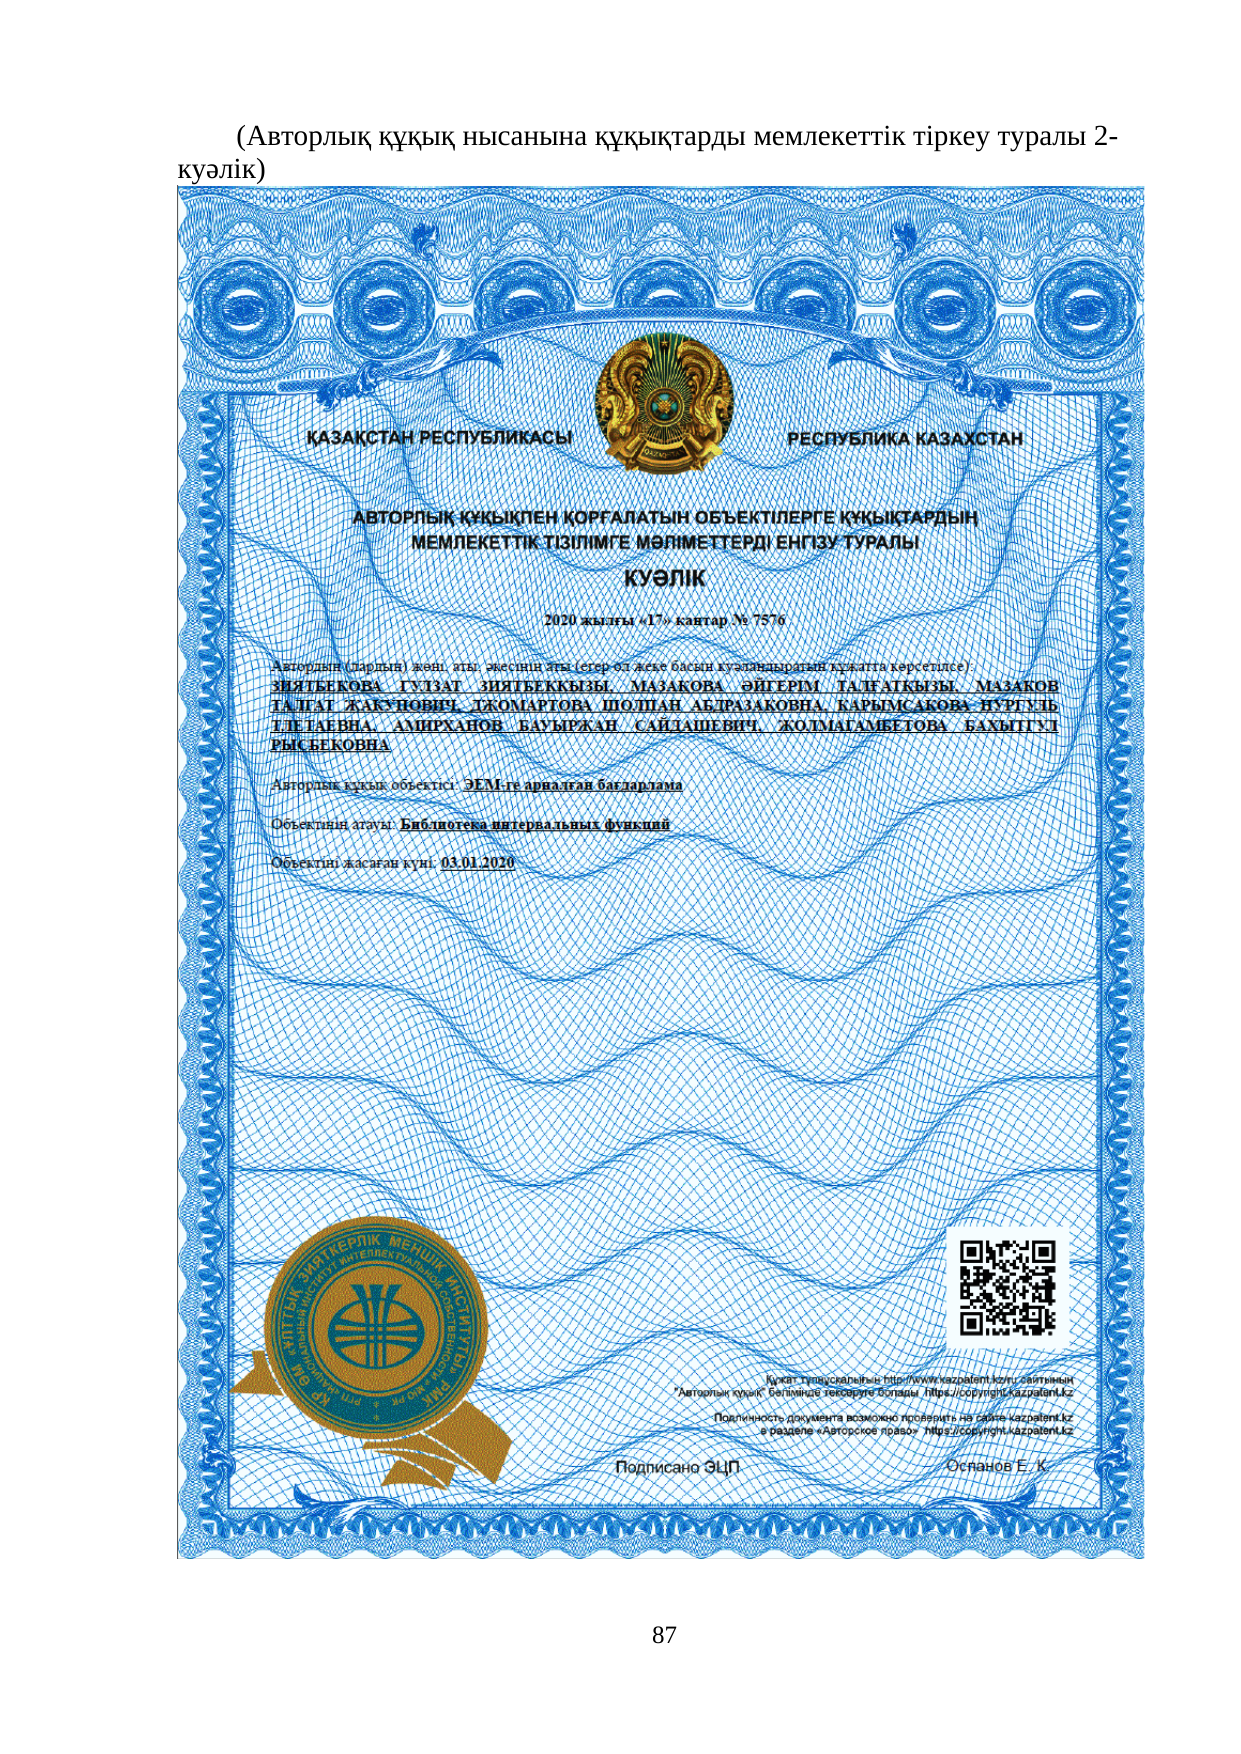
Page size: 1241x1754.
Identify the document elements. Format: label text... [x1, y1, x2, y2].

text (Авторлық құқық нысанына құқықтарды мемлекеттік тіркеу туралы 2-куәлік) [177, 118, 1152, 185]
